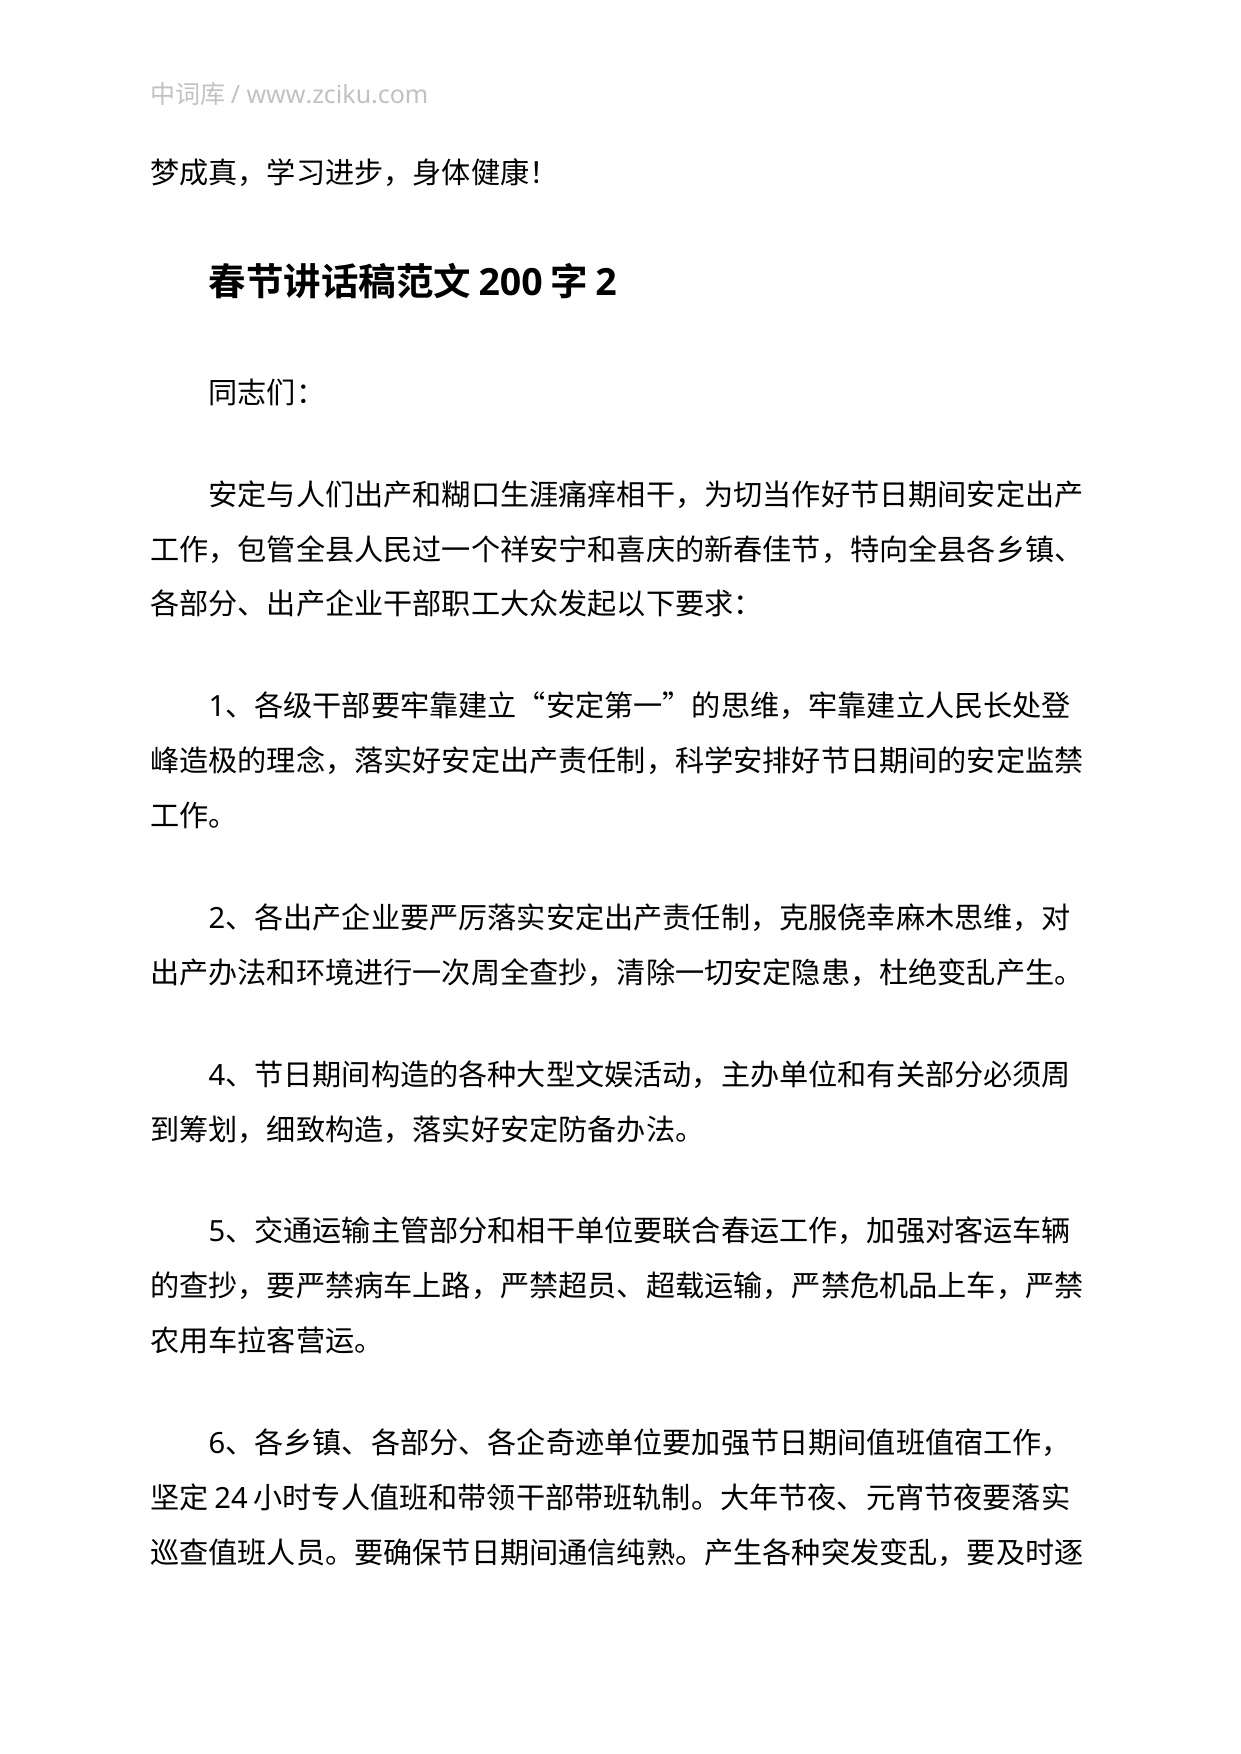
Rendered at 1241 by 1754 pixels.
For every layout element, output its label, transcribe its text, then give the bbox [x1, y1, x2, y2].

text 4、节日期间构造的各种大型文娱活动，主办单位和有关部分必须周到筹划，细致构造，落实好安定防备办法。 [150, 1051, 1090, 1148]
text 同志们： [150, 369, 1090, 412]
text 1、各级干部要牢靠建立“安定第一”的思维，牢靠建立人民长处登峰造极的理念，落实好安定出产责任制，科学安排好节日期间的安定监禁工作。 [150, 683, 1090, 835]
text 2、各出产企业要严厉落实安定出产责任制，克服侥幸麻木思维，对出产办法和环境进行一次周全查抄，清除一切安定隐患，杜绝变乱产生。 [150, 894, 1090, 992]
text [150, 1419, 1090, 1572]
text 5、交通运输主管部分和相干单位要联合春运工作，加强对客运车辆的查抄，要严禁病车上路，严禁超员、超载运输，严禁危机品上车，严禁农用车拉客营运。 [150, 1208, 1090, 1360]
text 安定与人们出产和糊口生涯痛痒相干，为切当作好节日期间安定出产工作，包管全县人民过一个祥安宁和喜庆的新春佳节，特向全县各乡镇、各部分、出产企业干部职工大众发起以下要求： [150, 471, 1090, 623]
text 春节讲话稿范文200字2 [150, 252, 1090, 306]
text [150, 150, 1090, 192]
